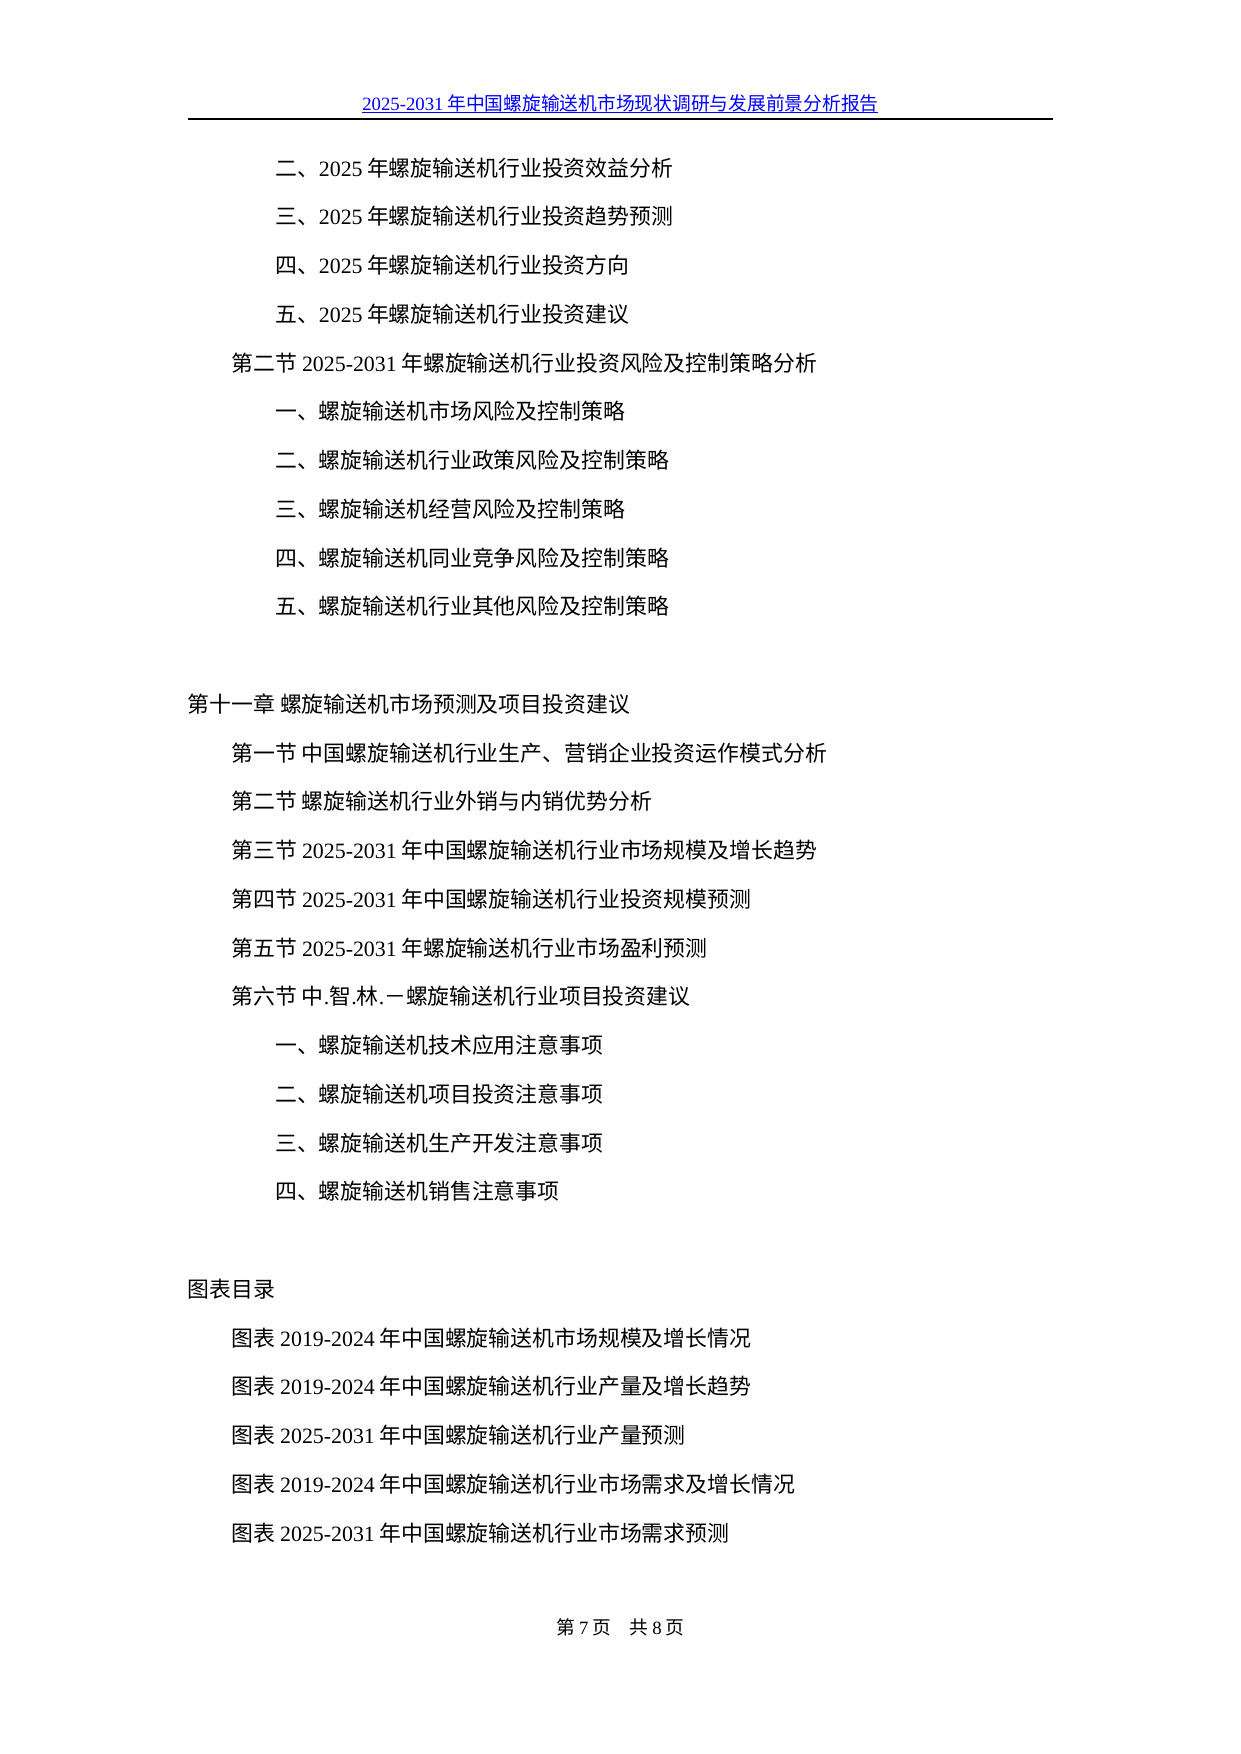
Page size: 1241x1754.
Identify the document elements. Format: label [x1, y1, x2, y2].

text [187, 150, 1053, 1548]
